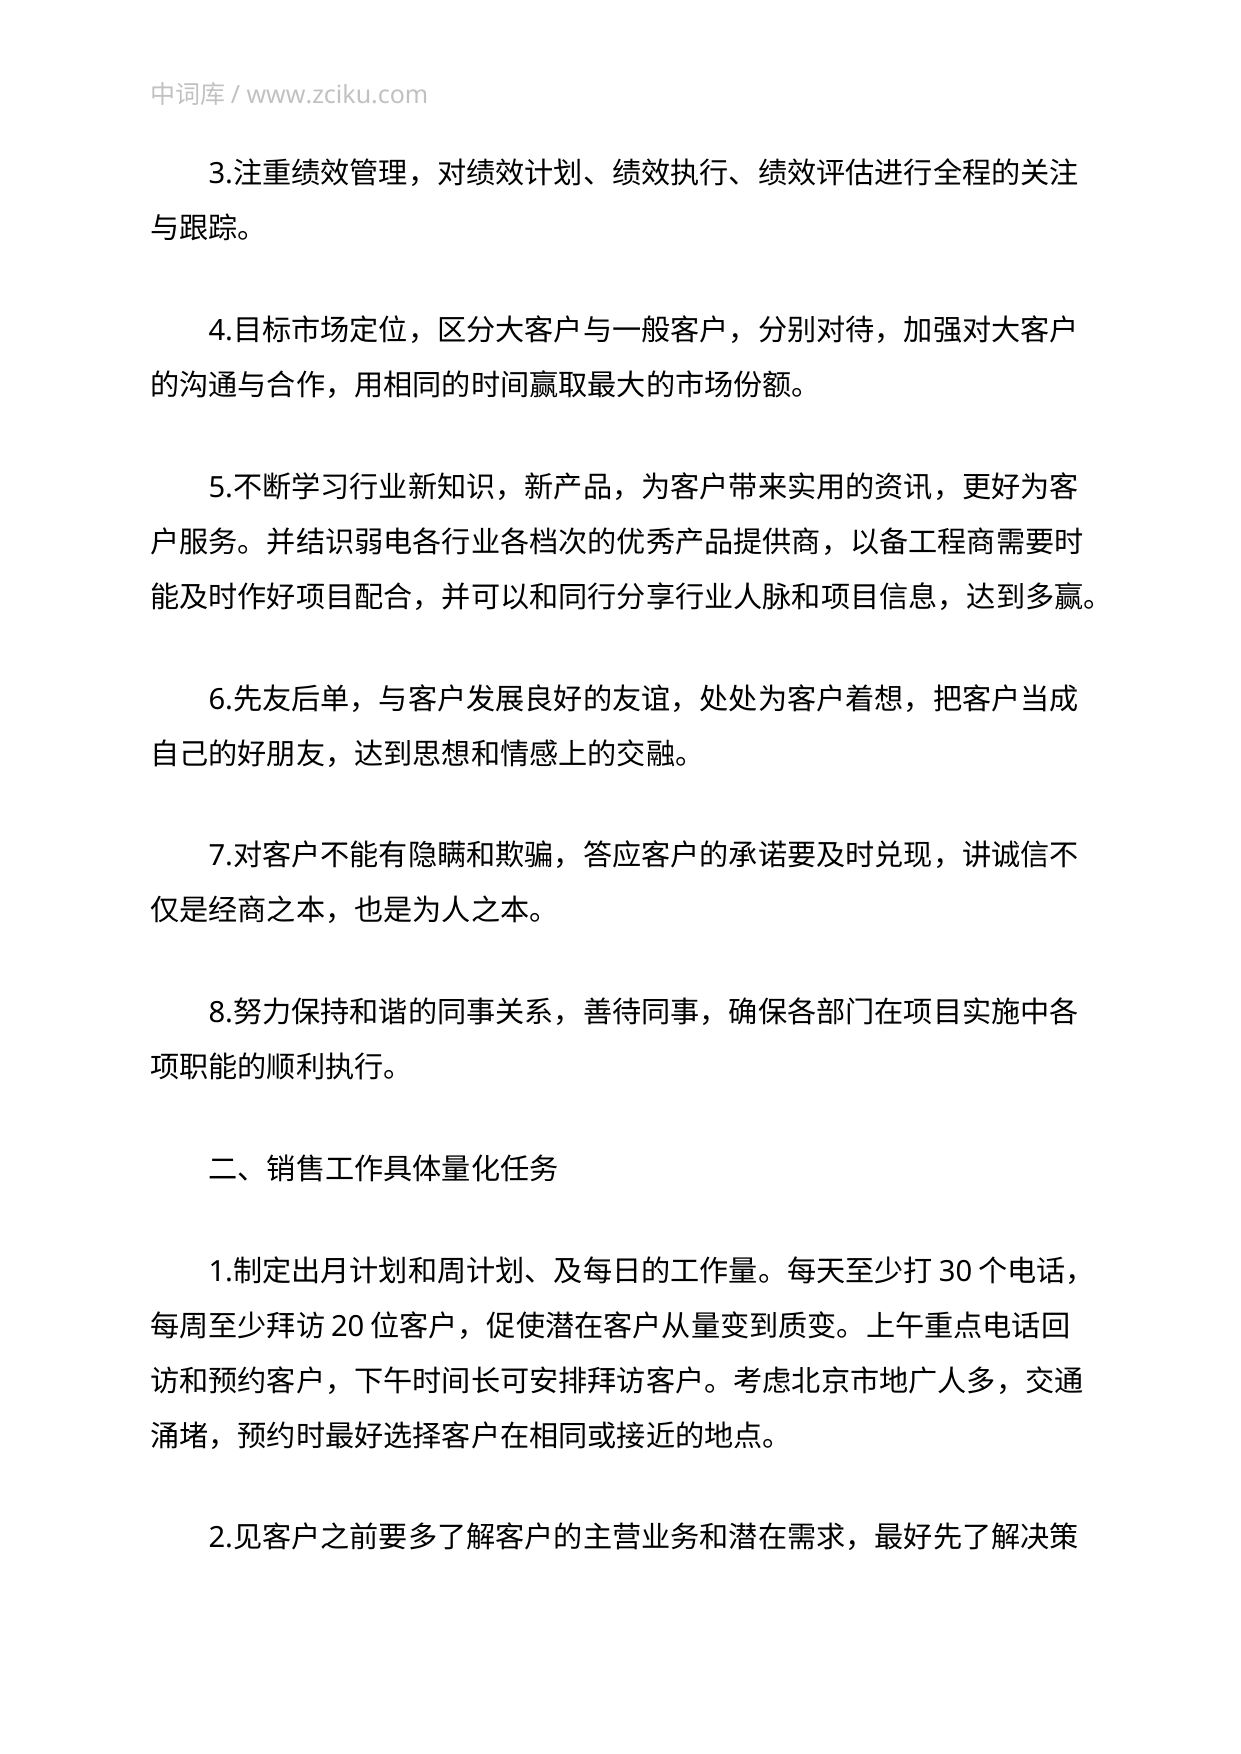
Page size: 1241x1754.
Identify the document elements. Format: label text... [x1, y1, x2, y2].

text 二、销售工作具体量化任务 [150, 1146, 1090, 1188]
text 6.先友后单，与客户发展良好的友谊，处处为客户着想，把客户当成自己的好朋友，达到思想和情感上的交融。 [150, 675, 1090, 772]
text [150, 1514, 1090, 1556]
text 5.不断学习行业新知识，新产品，为客户带来实用的资讯，更好为客户服务。并结识弱电各行业各档次的优秀产品提供商，以备工程商需要时能及时作好项目配合，并可以和同行分享行业人脉和项目信息，达到多赢。 [150, 463, 1090, 616]
text 3.注重绩效管理，对绩效计划、绩效执行、绩效评估进行全程的关注与跟踪。 [150, 150, 1090, 247]
text 4.目标市场定位，区分大客户与一般客户，分别对待，加强对大客户的沟通与合作，用相同的时间赢取最大的市场份额。 [150, 307, 1090, 404]
text 1.制定出月计划和周计划、及每日的工作量。每天至少打30个电话，每周至少拜访20位客户，促使潜在客户从量变到质变。上午重点电话回访和预约客户，下午时间长可安排拜访客户。考虑北京市地广人多，交通涌堵，预约时最好选择客户在相同或接近的地点。 [150, 1247, 1090, 1454]
text 8.努力保持和谐的同事关系，善待同事，确保各部门在项目实施中各项职能的顺利执行。 [150, 989, 1090, 1086]
text 7.对客户不能有隐瞒和欺骗，答应客户的承诺要及时兑现，讲诚信不仅是经商之本，也是为人之本。 [150, 832, 1090, 929]
